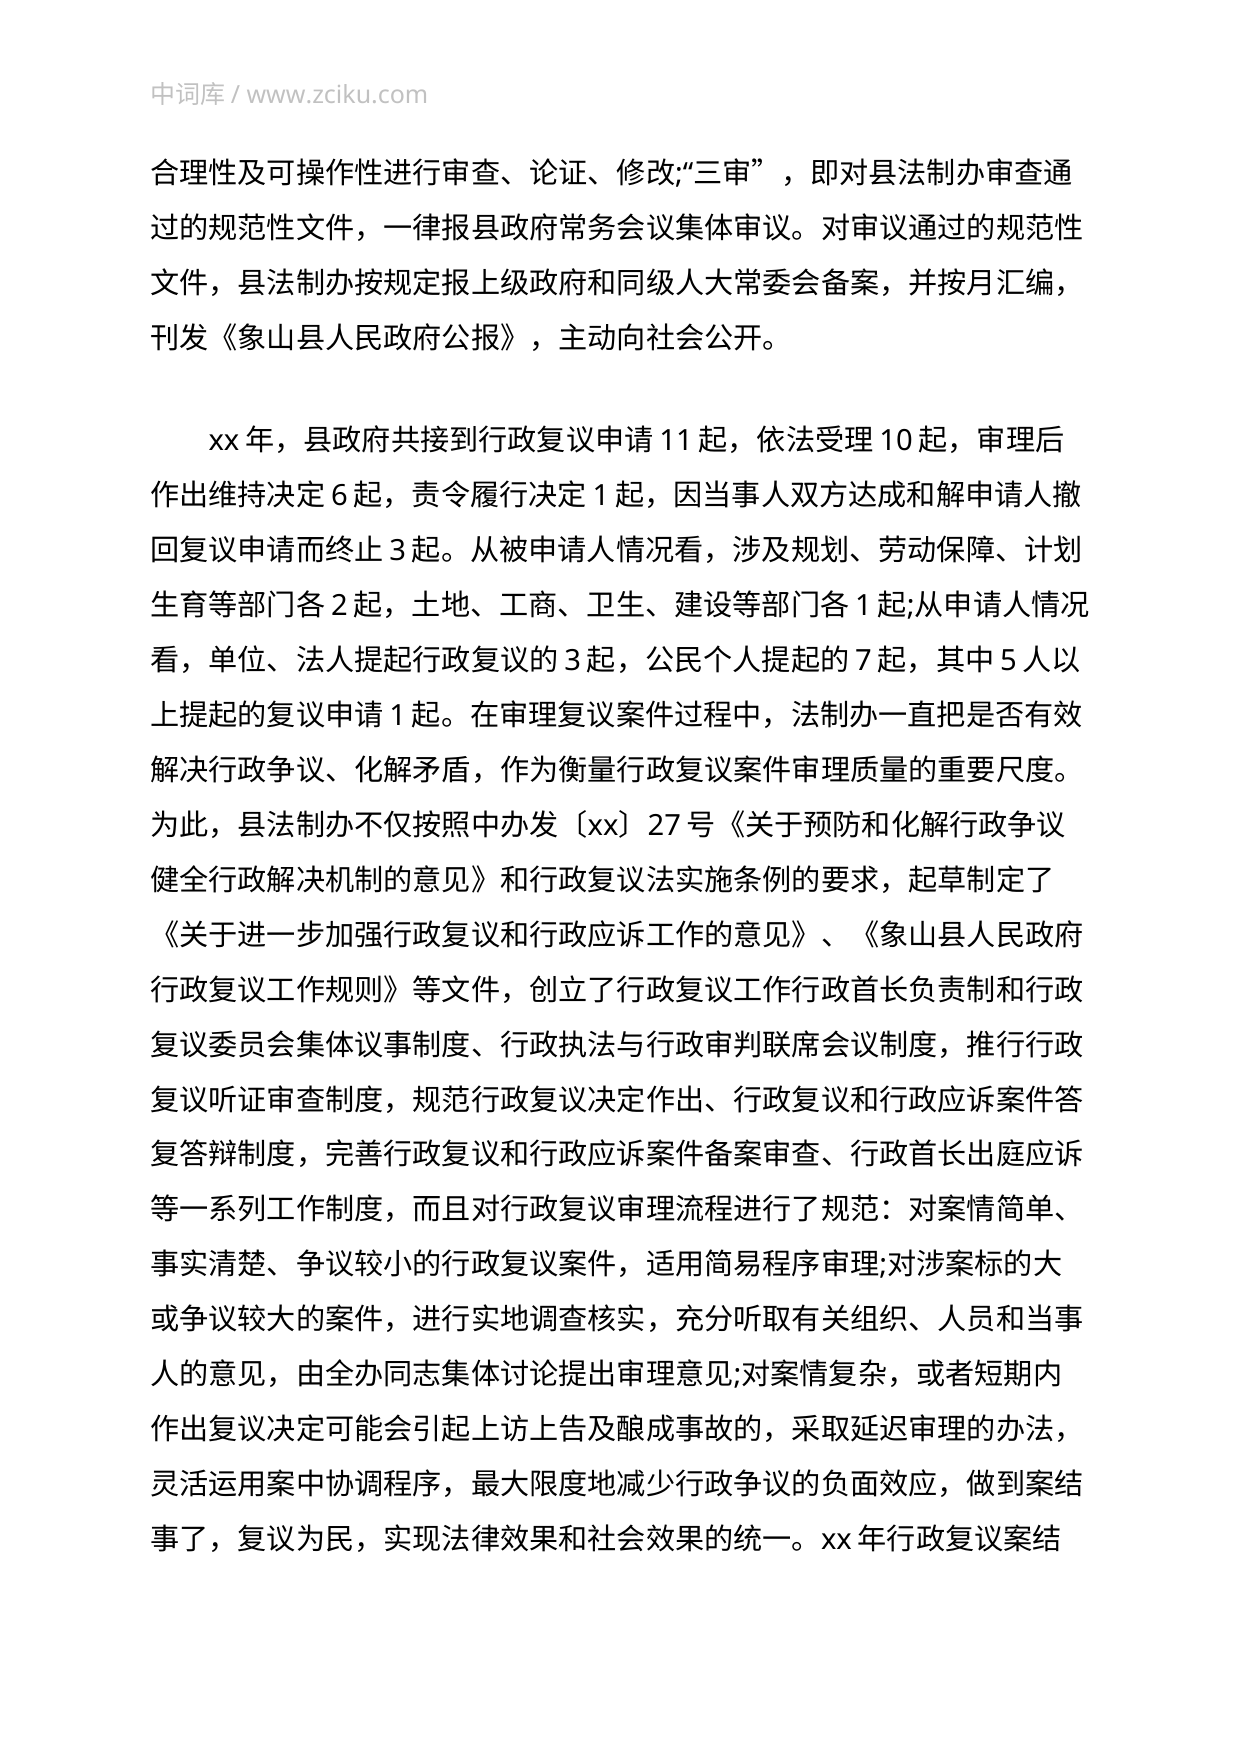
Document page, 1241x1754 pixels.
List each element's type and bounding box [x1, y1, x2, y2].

text [150, 417, 1090, 1558]
text [150, 150, 1090, 357]
